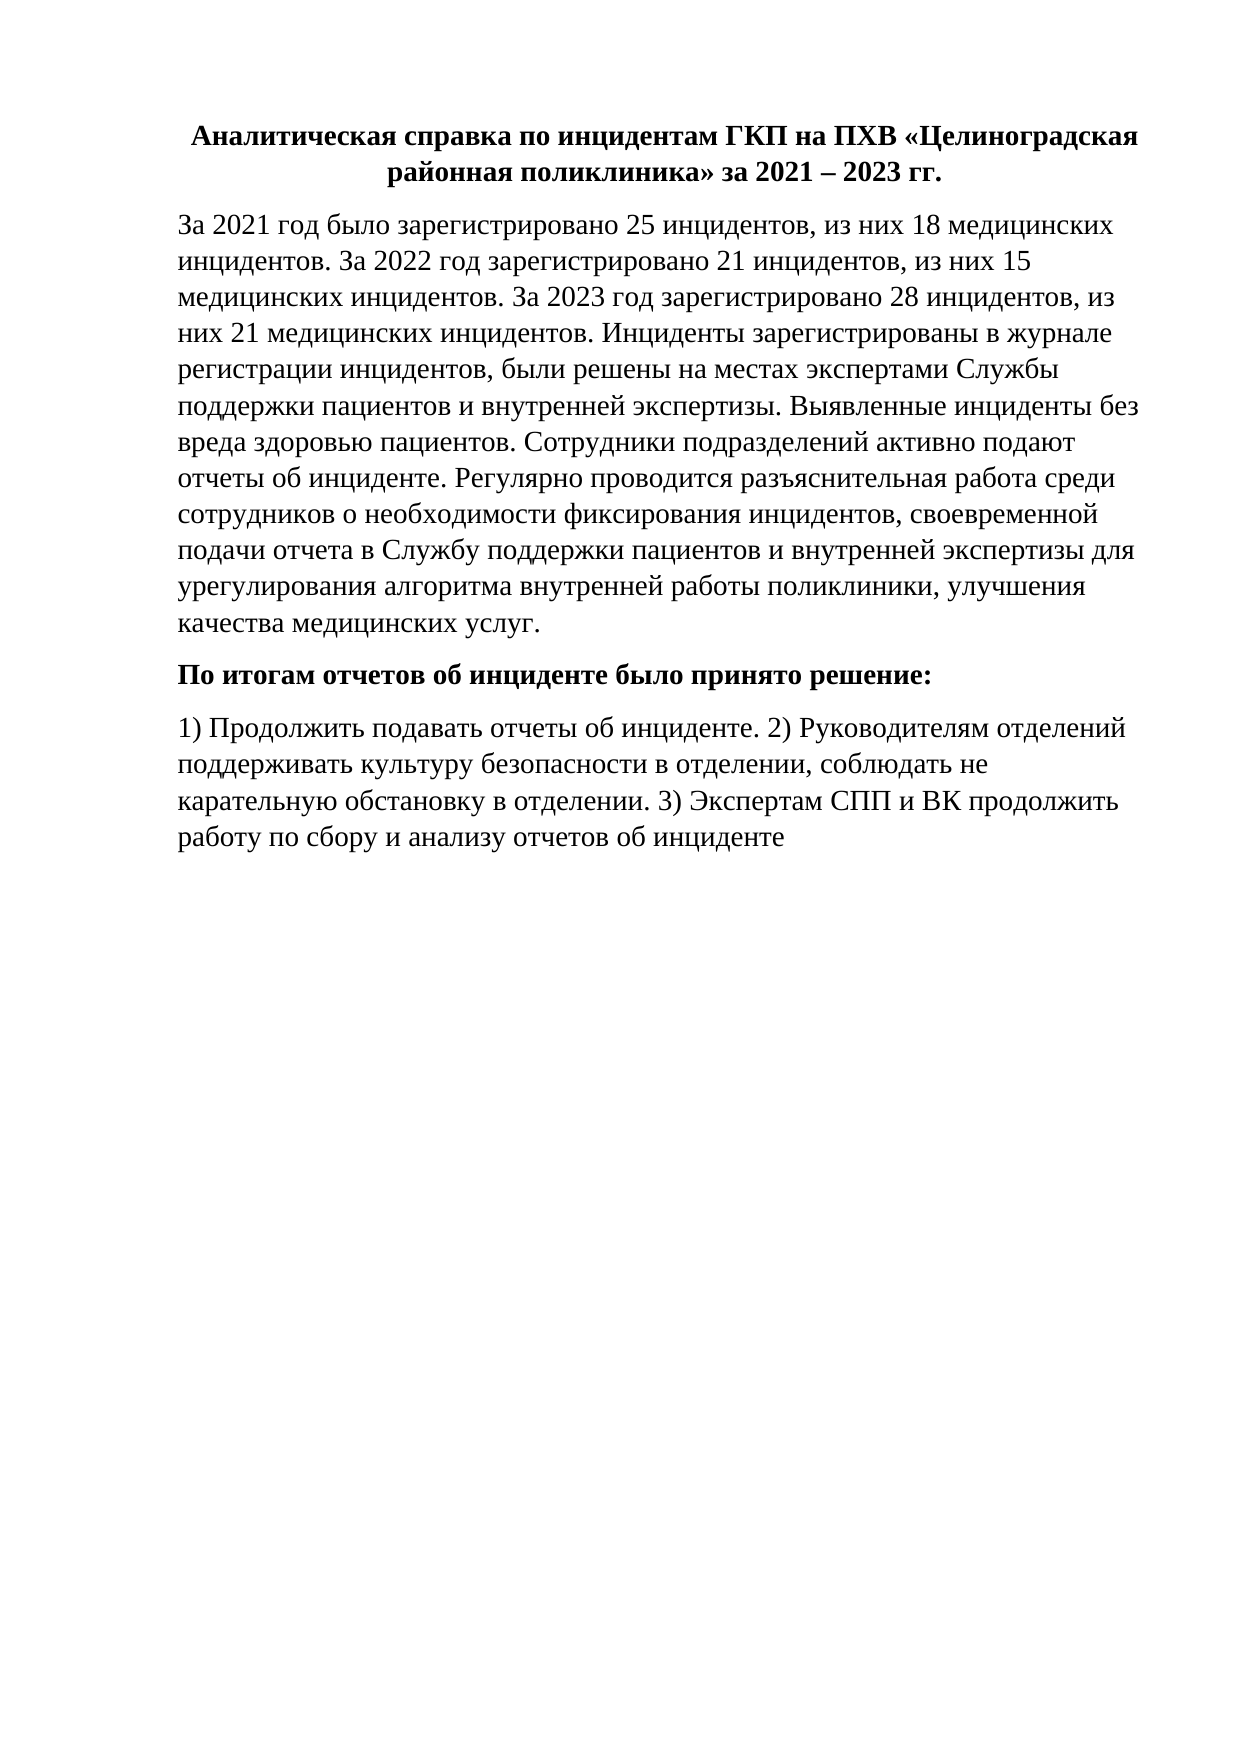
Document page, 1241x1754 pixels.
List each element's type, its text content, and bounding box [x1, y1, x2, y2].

text За 2021 год было зарегистрировано 25 инцидентов, из них 18 медицинских инцидентов. За 2022 год зарегистрировано 21 инцидентов, из них 15 медицинских инцидентов. За 2023 год зарегистрировано 28 инцидентов, из них 21 медицинских инцидентов. Инциденты зарегистрированы в журнале регистрации инцидентов, были решены на местах экспертами Службы поддержки пациентов и внутренней экспертизы. Выявленные инциденты без вреда здоровью пациентов. Сотрудники подразделений активно подают отчеты об инциденте. Регулярно проводится разъяснительная работа среди сотрудников о необходимости фиксирования инцидентов, своевременной подачи отчета в Службу поддержки пациентов и внутренней экспертизы для урегулирования алгоритма внутренней работы поликлиники, улучшения качества медицинских услуг. [177, 207, 1152, 638]
text Аналитическая справка по инцидентам ГКП на ПХВ «Целиноградская районная поликлиника» за 2021 – 2023 гг. [177, 118, 1152, 188]
text По итогам отчетов об инциденте было принято решение: [177, 657, 1152, 691]
text 1) Продолжить подавать отчеты об инциденте. 2) Руководителям отделений поддерживать культуру безопасности в отделении, соблюдать не карательную обстановку в отделении. 3) Экспертам СПП и ВК продолжить работу по сбору и анализу отчетов об инциденте [177, 710, 1152, 852]
